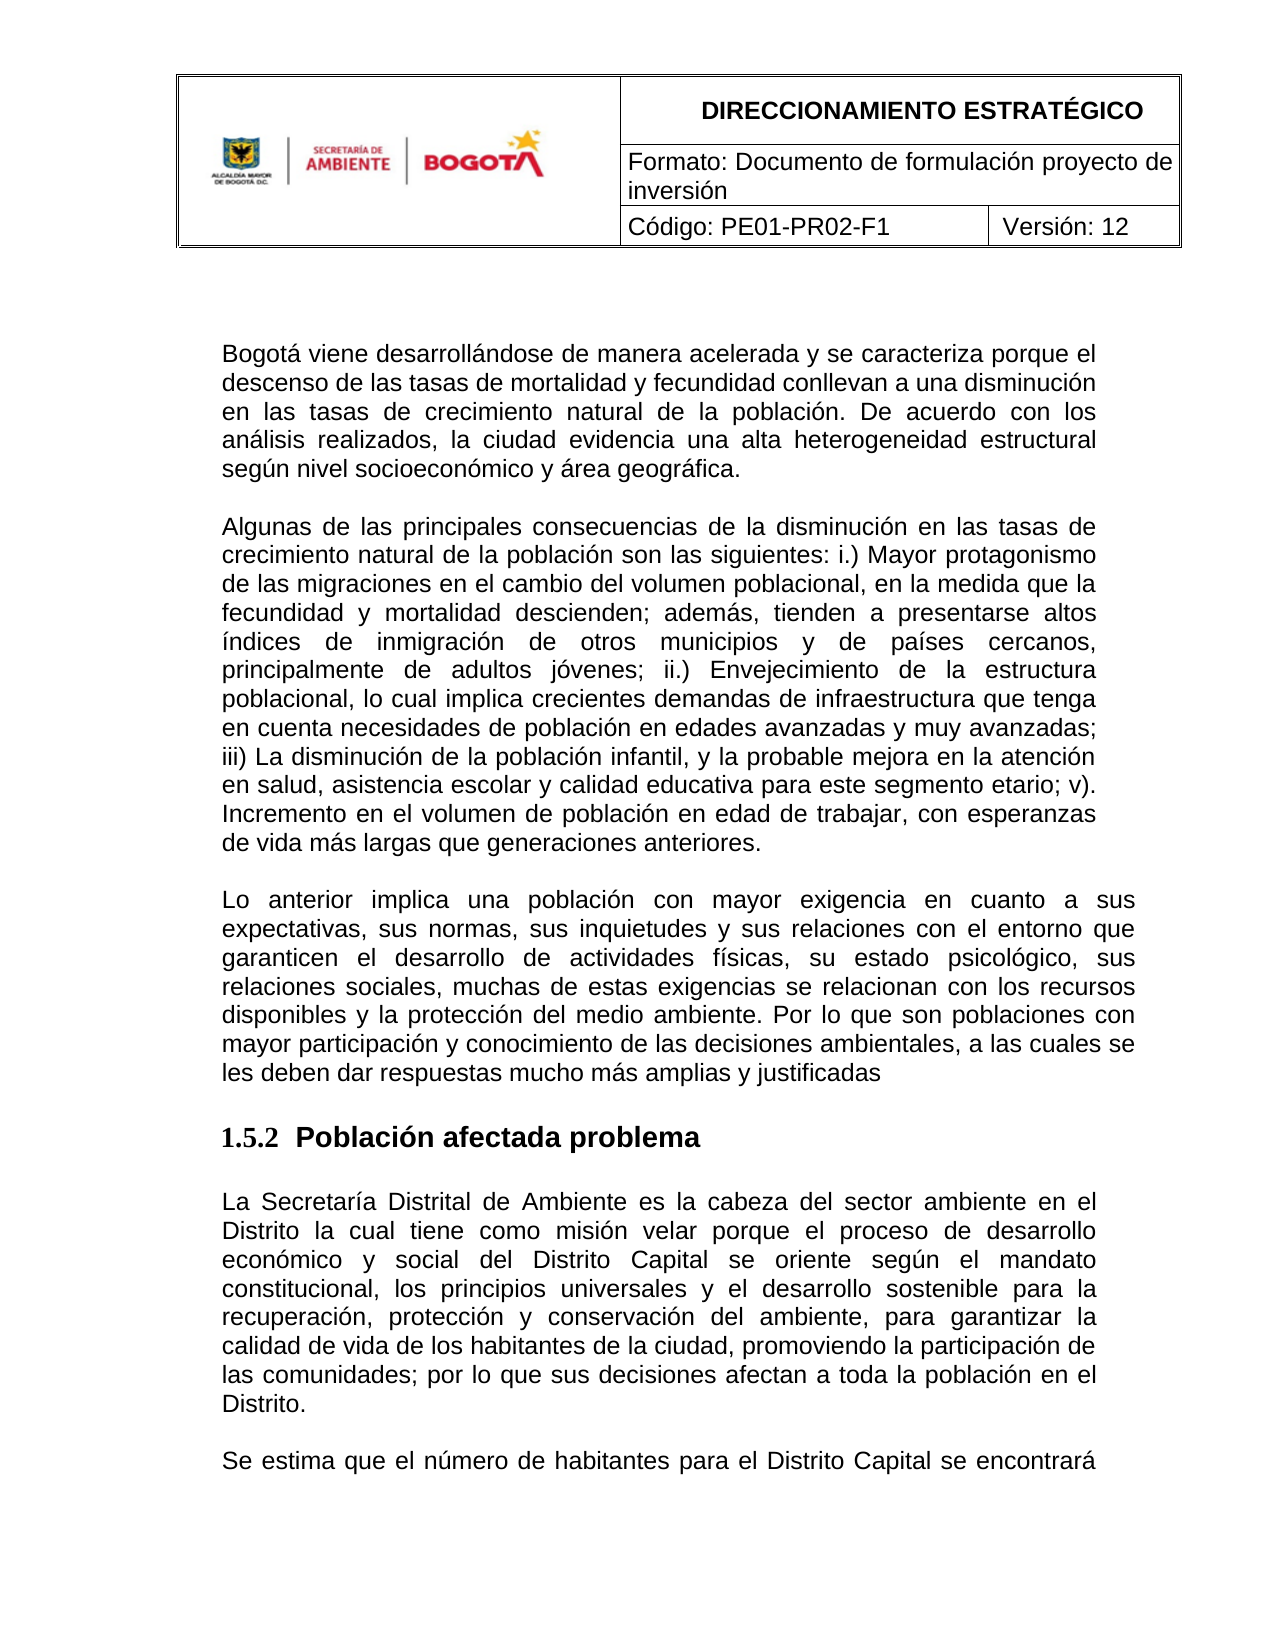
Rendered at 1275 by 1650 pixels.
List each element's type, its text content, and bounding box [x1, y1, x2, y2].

text Algunas de las principales consecuencias de la disminución en las tasas de crecimiento natural de la población son las siguientes: i.) Mayor protagonismo de las migraciones en el cambio del volumen poblacional, en la medida que la fecundidad y mortalidad descienden; además, tienden a presentarse altos índices de inmigración de otros municipios y de países cercanos, principalmente de adultos jóvenes; ii.) Envejecimiento de la estructura poblacional, lo cual implica crecientes demandas de infraestructura que tenga en cuenta necesidades de población en edades avanzadas y muy avanzadas; iii) La disminución de la población infantil, y la probable mejora en la atención en salud, asistencia escolar y calidad educativa para este segmento etario; v). Incremento en el volumen de población en edad de trabajar, con esperanzas de vida más largas que generaciones anteriores. [222, 512, 1098, 857]
list Población afectada problema [220, 1120, 1137, 1154]
text Lo anterior implica una población con mayor exigencia en cuanto a sus expectativas, sus normas, sus inquietudes y sus relaciones con el entorno que garanticen el desarrollo de actividades físicas, su estado psicológico, sus relaciones sociales, muchas de estas exigencias se relacionan con los recursos disponibles y la protección del medio ambiente. Por lo que son poblaciones con mayor participación y conocimiento de las decisiones ambientales, a las cuales se les deben dar respuestas mucho más amplias y justificadas [222, 885, 1137, 1087]
picture [185, 102, 576, 219]
text Bogotá viene desarrollándose de manera acelerada y se caracteriza porque el descenso de las tasas de mortalidad y fecundidad conllevan a una disminución en las tasas de crecimiento natural de la población. De acuerdo con los análisis realizados, la ciudad evidencia una alta heterogeneidad estructural según nivel socioeconómico y área geográfica. [222, 339, 1098, 483]
text La Secretaría Distrital de Ambiente es la cabeza del sector ambiente en el Distrito la cual tiene como misión velar porque el proceso de desarrollo económico y social del Distrito Capital se oriente según el mandato constitucional, los principios universales y el desarrollo sostenible para la recuperación, protección y conservación del ambiente, para garantizar la calidad de vida de los habitantes de la ciudad, promoviendo la participación de las comunidades; por lo que sus decisiones afectan a toda la población en el Distrito. [222, 1187, 1098, 1417]
